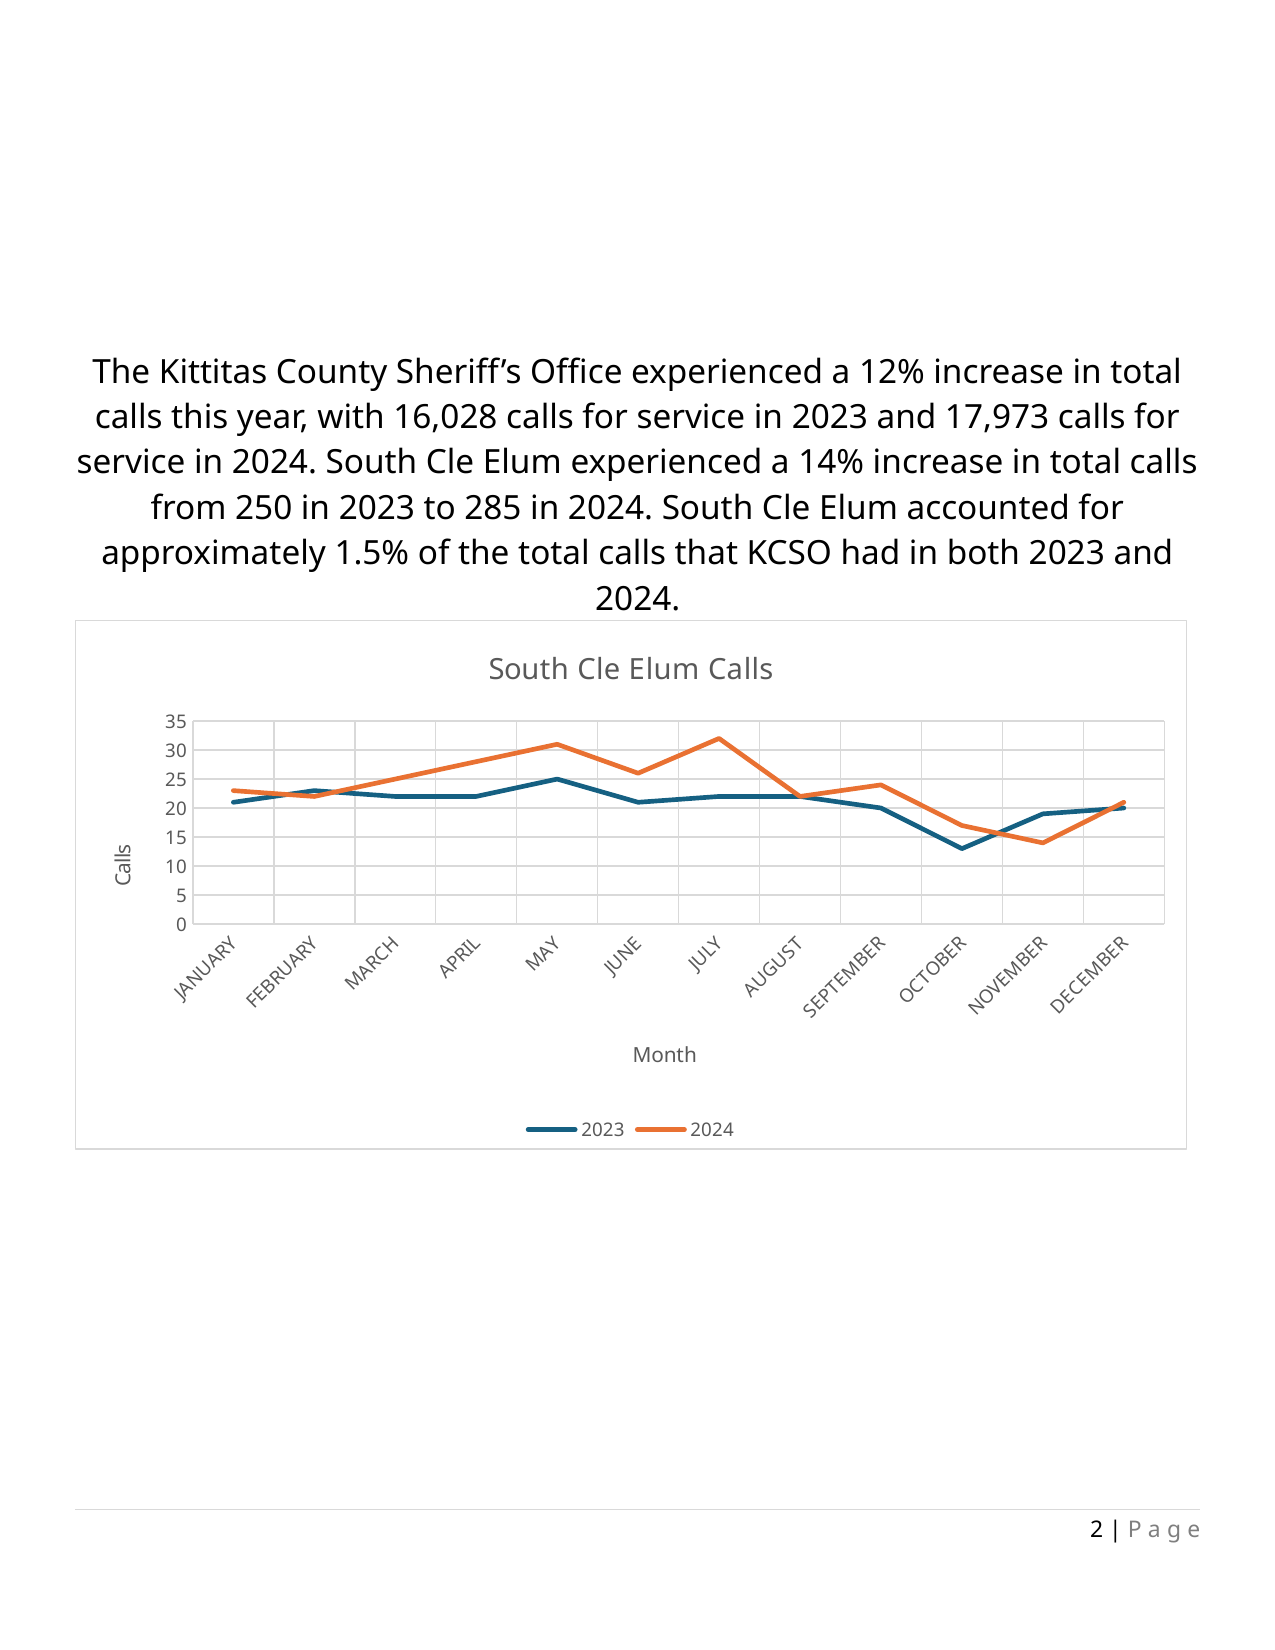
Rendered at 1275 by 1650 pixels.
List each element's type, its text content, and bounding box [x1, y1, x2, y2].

text The Kittitas County Sheriff’s Office experienced a 12% increase in total calls this year, with 16,028 calls for service in 2023 and 17,973 calls for service in 2024. South Cle Elum experienced a 14% increase in total calls from 250 in 2023 to 285 in 2024. South Cle Elum accounted for approximately 1.5% of the total calls that KCSO had in both 2023 and 2024. [75, 347, 1200, 620]
